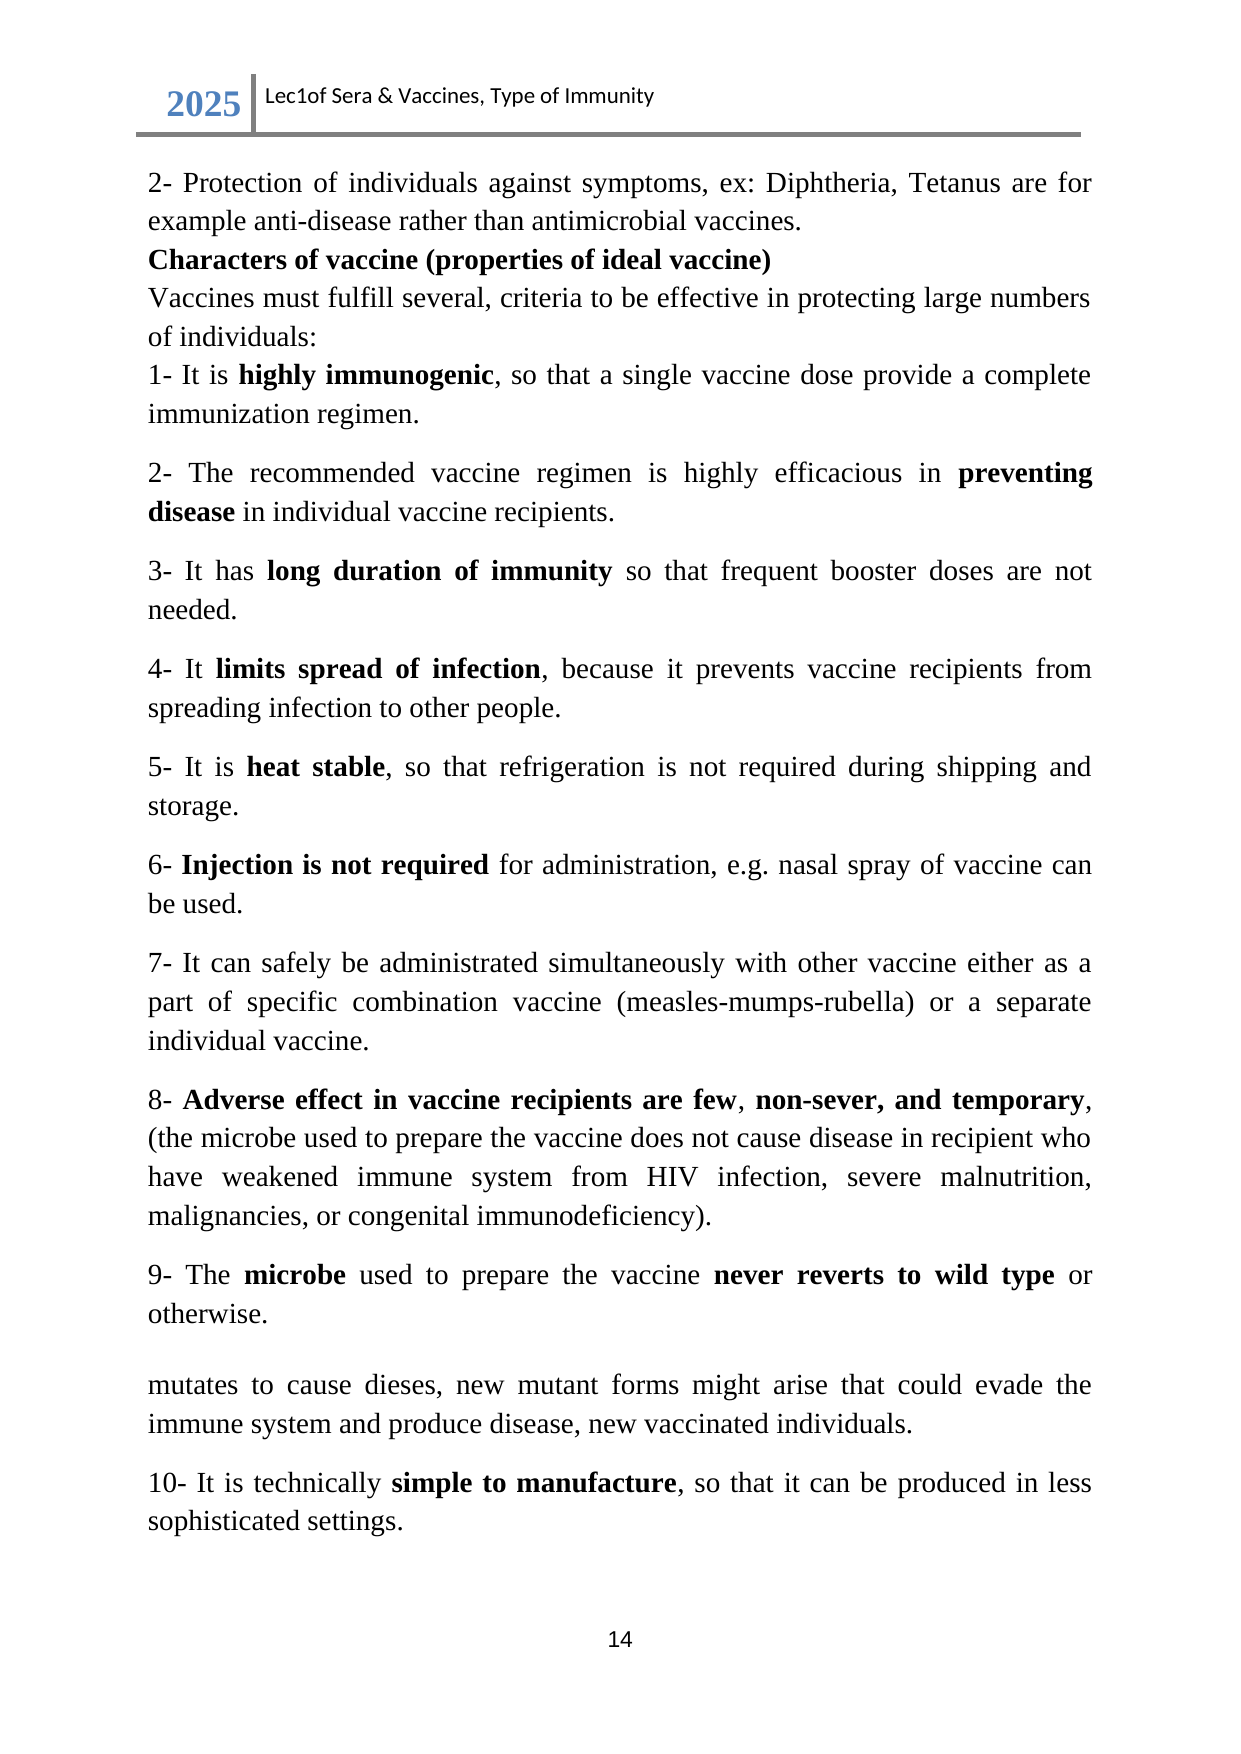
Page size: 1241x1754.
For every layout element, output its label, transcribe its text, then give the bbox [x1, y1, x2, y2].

text Vaccines must fulfill several, criteria to be effective in protecting large numbers of individuals: [148, 280, 1092, 352]
text 5- It is heat stable, so that refrigeration is not required during shipping and storage. [148, 749, 1092, 822]
text 2- Protection of individuals against symptoms, ex: Diphtheria, Tetanus are for example anti-disease rather than antimicrobial vaccines. [148, 165, 1092, 237]
text 1- It is highly immunogenic, so that a single vaccine dose provide a complete immunization regimen. [148, 357, 1092, 429]
text 3- It has long duration of immunity so that frequent booster doses are not needed. [148, 553, 1092, 626]
text 6- Injection is not required for administration, e.g. nasal spray of vaccine can be used. [148, 847, 1092, 919]
text 10- It is technically simple to manufacture, so that it can be produced in less sophisticated settings. [148, 1465, 1092, 1537]
text mutates to cause dieses, new mutant forms might arise that could evade the immune system and produce disease, new vaccinated individuals. [148, 1367, 1092, 1439]
text 2- The recommended vaccine regimen is highly efficacious in preventing disease in individual vaccine recipients. [148, 455, 1092, 527]
text Characters of vaccine (properties of ideal vaccine) [148, 242, 1092, 275]
text 4- It limits spread of infection, because it prevents vaccine recipients from spreading infection to other people. [148, 651, 1092, 723]
text 7- It can safely be administrated simultaneously with other vaccine either as a part of specific combination vaccine (measles-mumps-rubella) or a separate individual vaccine. [148, 946, 1092, 1056]
text 8- Adverse effect in vaccine recipients are few, non-sever, and temporary, (the microbe used to prepare the vaccine does not cause disease in recipient who have weakened immune system from HIV infection, severe malnutrition, malignancies, or congenital immunodeficiency). [148, 1082, 1092, 1231]
text 9- The microbe used to prepare the vaccine never reverts to wild type or otherwise. [148, 1257, 1092, 1329]
